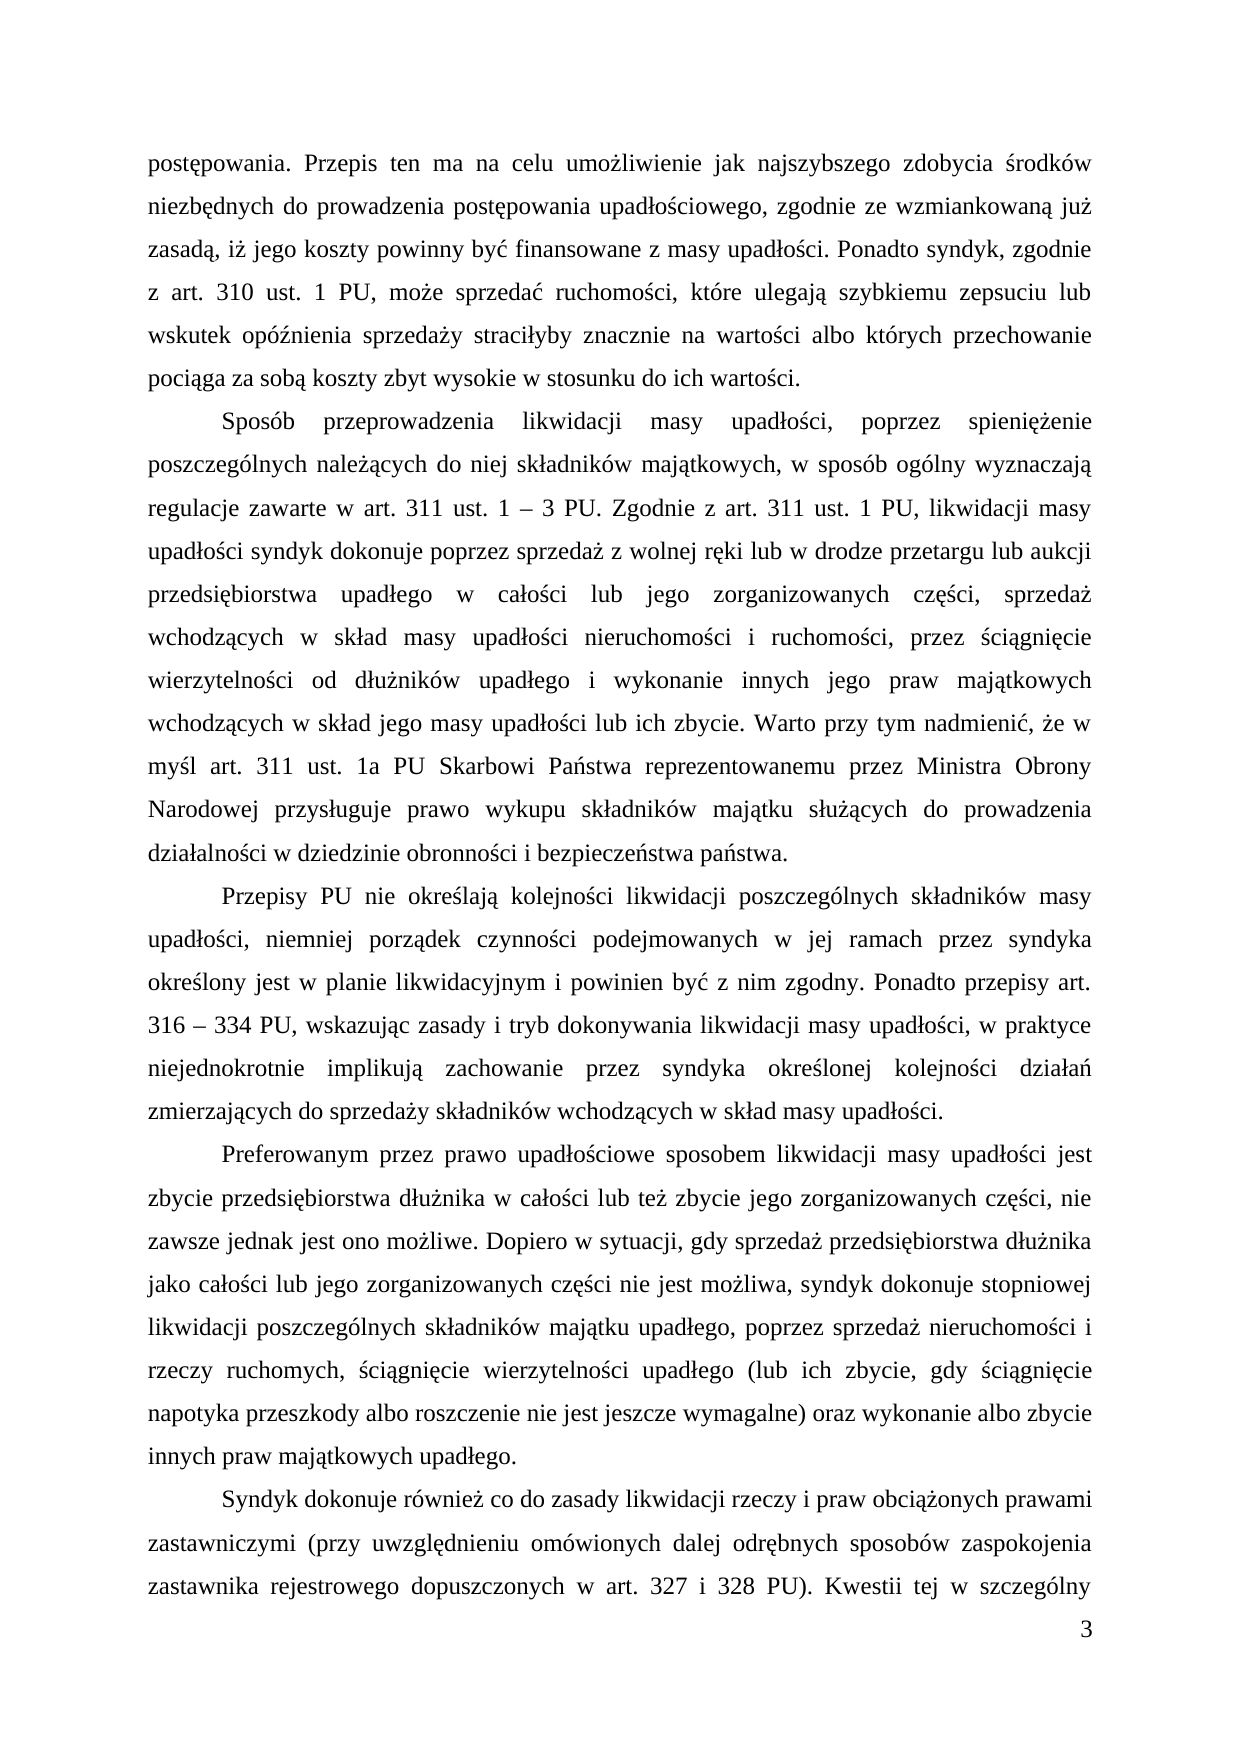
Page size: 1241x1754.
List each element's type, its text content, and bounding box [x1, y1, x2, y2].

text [148, 148, 1093, 392]
text Preferowanym przez prawo upadłościowe sposobem likwidacji masy upadłości jest zbycie przedsiębiorstwa dłużnika w całości lub też zbycie jego zorganizowanych części, nie zawsze jednak jest ono możliwe. Dopiero w sytuacji, gdy sprzedaż przedsiębiorstwa dłużnika jako całości lub jego zorganizowanych części nie jest możliwa, syndyk dokonuje stopniowej likwidacji poszczególnych składników majątku upadłego, poprzez sprzedaż nieruchomości i rzeczy ruchomych, ściągnięcie wierzytelności upadłego (lub ich zbycie, gdy ściągnięcie napotyka przeszkody albo roszczenie nie jest jeszcze wymagalne) oraz wykonanie albo zbycie innych praw majątkowych upadłego. [148, 1139, 1093, 1470]
text Przepisy PU nie określają kolejności likwidacji poszczególnych składników masy upadłości, niemniej porządek czynności podejmowanych w jej ramach przez syndyka określony jest w planie likwidacyjnym i powinien być z nim zgodny. Ponadto przepisy art. 316 – 334 PU, wskazując zasady i tryb dokonywania likwidacji masy upadłości, w praktyce niejednokrotnie implikują zachowanie przez syndyka określonej kolejności działań zmierzających do sprzedaży składników wchodzących w skład masy upadłości. [148, 881, 1093, 1125]
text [148, 1484, 1093, 1599]
text Sposób przeprowadzenia likwidacji masy upadłości, poprzez spieniężenie poszczególnych należących do niej składników majątkowych, w sposób ogólny wyznaczają regulacje zawarte w art. 311 ust. 1 – 3 PU. Zgodnie z art. 311 ust. 1 PU, likwidacji masy upadłości syndyk dokonuje poprzez sprzedaż z wolnej ręki lub w drodze przetargu lub aukcji przedsiębiorstwa upadłego w całości lub jego zorganizowanych części, sprzedaż wchodzących w skład masy upadłości nieruchomości i ruchomości, przez ściągnięcie wierzytelności od dłużników upadłego i wykonanie innych jego praw majątkowych wchodzących w skład jego masy upadłości lub ich zbycie. Warto przy tym nadmienić, że w myśl art. 311 ust. 1a PU Skarbowi Państwa reprezentowanemu przez Ministra Obrony Narodowej przysługuje prawo wykupu składników majątku służących do prowadzenia działalności w dziedzinie obronności i bezpieczeństwa państwa. [148, 406, 1093, 866]
